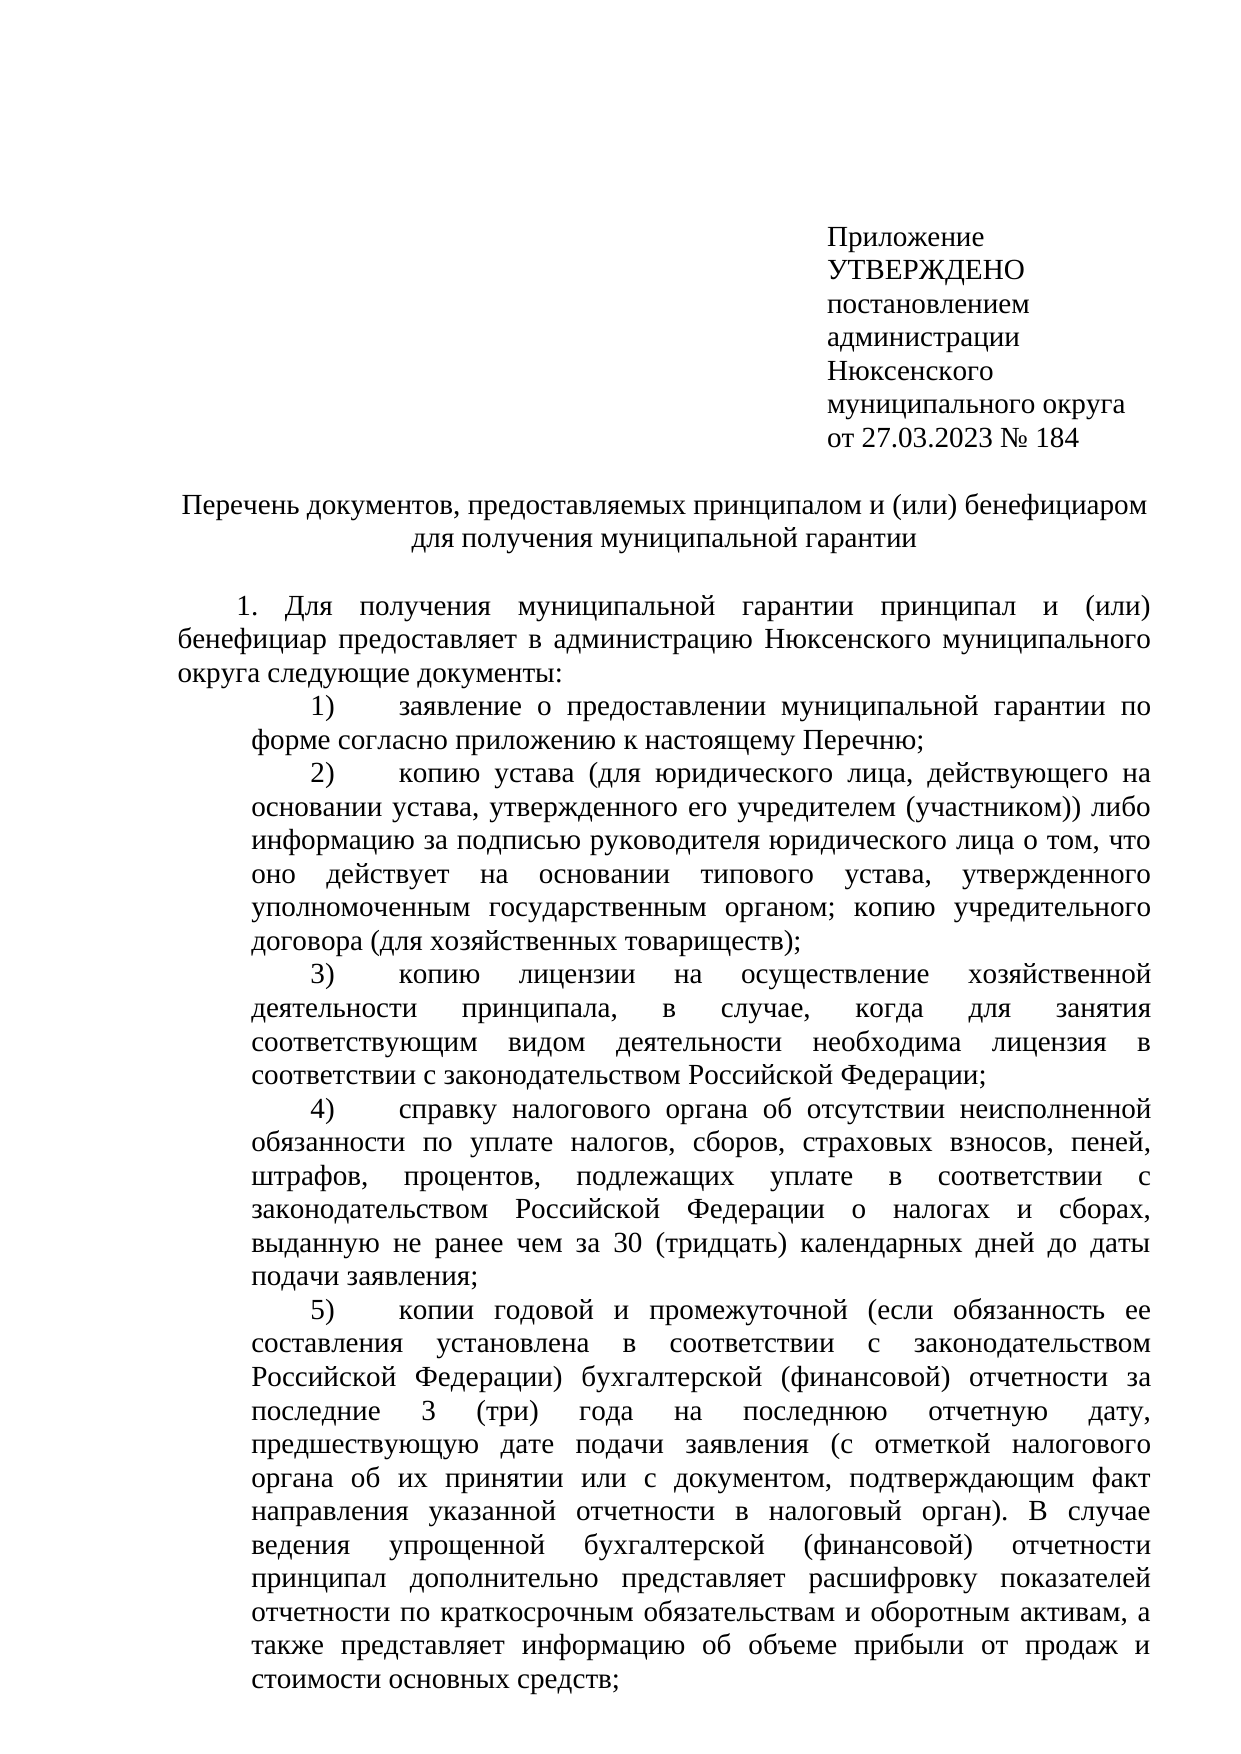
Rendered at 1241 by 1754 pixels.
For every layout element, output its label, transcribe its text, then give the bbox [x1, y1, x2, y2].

list заявление о предоставлении муниципальной гарантии по форме согласно приложению к настоящему Перечню; [251, 688, 1152, 755]
list копию устава (для юридического лица, действующего на основании устава, утвержденного его учредителем (участником)) либо информацию за подписью руководителя юридического лица о том, что оно действует на основании типового устава, утвержденного уполномоченным государственным органом; копию учредительного договора (для хозяйственных товариществ); [251, 755, 1152, 957]
text Перечень документов, предоставляемых принципалом и (или) бенефициаром для получения муниципальной гарантии [177, 487, 1152, 554]
text 1. Для получения муниципальной гарантии принципал и (или) бенефициар предоставляет в администрацию Нюксенского муниципального округа следующие документы: [177, 588, 1152, 688]
text УТВЕРЖДЕНО постановлением администрации [827, 252, 1152, 353]
list справку налогового органа об отсутствии неисполненной обязанности по уплате налогов, сборов, страховых взносов, пеней, штрафов, процентов, подлежащих уплате в соответствии с законодательством Российской Федерации о налогах и сборах, выданную не ранее чем за 30 (тридцать) календарных дней до даты подачи заявления; [251, 1091, 1152, 1292]
list копию лицензии на осуществление хозяйственной деятельности принципала, в случае, когда для занятия соответствующим видом деятельности необходима лицензия в соответствии с законодательством Российской Федерации; [251, 957, 1152, 1091]
text Нюксенского [827, 353, 1152, 386]
text муниципального округа [827, 386, 1152, 420]
text Приложение [827, 219, 1152, 252]
list копии годовой и промежуточной (если обязанность ее составления установлена в соответствии с законодательством Российской Федерации) бухгалтерской (финансовой) отчетности за последние 3 (три) года на последнюю отчетную дату, предшествующую дате подачи заявления (с отметкой налогового органа об их принятии или с документом, подтверждающим факт направления указанной отчетности в налоговый орган). В случае ведения упрощенной бухгалтерской (финансовой) отчетности принципал дополнительно представляет расшифровку показателей отчетности по краткосрочным обязательствам и оборотным активам, а также представляет информацию об объеме прибыли от продаж и стоимости основных средств; [251, 1292, 1152, 1694]
text от 27.03.2023 № 184 [827, 420, 1152, 453]
